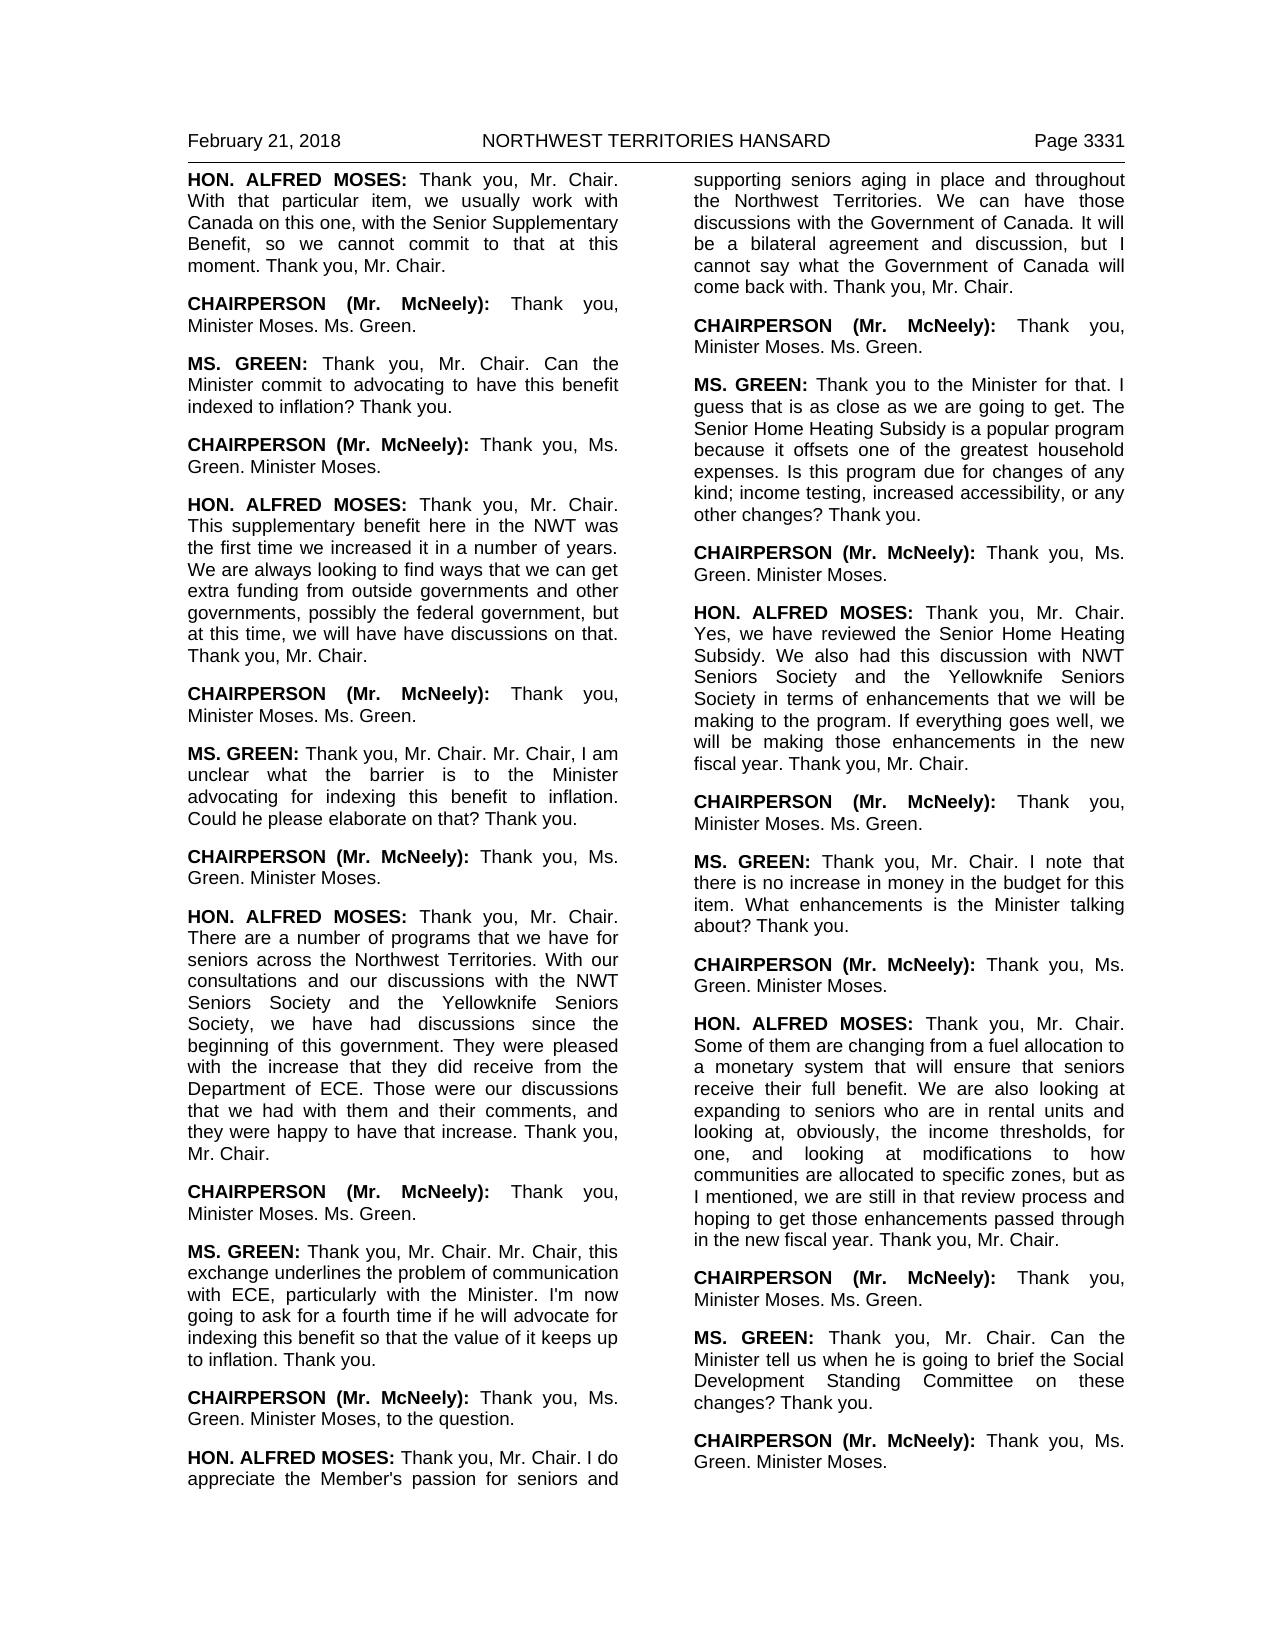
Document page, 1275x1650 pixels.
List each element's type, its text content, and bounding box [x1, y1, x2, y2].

text MS. GREEN: Thank you, Mr. Chair. I note that there is no increase in money in the budget for this item. What enhancements is the Minister talking about? Thank you. [694, 851, 1125, 937]
text CHAIRPERSON (Mr. McNeely): Thank you, Ms. Green. Minister Moses. [187, 846, 619, 889]
text CHAIRPERSON (Mr. McNeely): Thank you, Ms. Green. Minister Moses. [187, 434, 619, 477]
text CHAIRPERSON (Mr. McNeely): Thank you, Minister Moses. Ms. Green. [694, 791, 1125, 834]
text MS. GREEN: Thank you, Mr. Chair. Can the Minister commit to advocating to have this benefit indexed to inflation? Thank you. [187, 353, 619, 417]
text CHAIRPERSON (Mr. McNeely): Thank you, Ms. Green. Minister Moses. [694, 953, 1125, 997]
text CHAIRPERSON (Mr. McNeely): Thank you, Minister Moses. Ms. Green. [694, 314, 1125, 357]
text CHAIRPERSON (Mr. McNeely): Thank you, Ms. Green. Minister Moses. [694, 542, 1125, 585]
text HON. ALFRED MOSES: Thank you, Mr. Chair. Yes, we have reviewed the Senior Home Heating Subsidy. We also had this discussion with NWT Seniors Society and the Yellowknife Seniors Society in terms of enhancements that we will be making to the program. If everything goes well, we will be making those enhancements in the new fiscal year. Thank you, Mr. Chair. [694, 602, 1125, 774]
text CHAIRPERSON (Mr. McNeely): Thank you, Minister Moses. Ms. Green. [187, 1181, 619, 1224]
text CHAIRPERSON (Mr. McNeely): Thank you, Ms. Green. Minister Moses. [694, 1430, 1125, 1473]
text HON. ALFRED MOSES: Thank you, Mr. Chair. I do appreciate the Member's passion for seniors and supporting seniors aging in place and throughout the Northwest Territories. We can have those discussions with the Government of Canada. It will be a bilateral agreement and discussion, but I cannot say what the Government of Canada will come back with. Thank you, Mr. Chair. [694, 168, 1125, 298]
text MS. GREEN: Thank you, Mr. Chair. Mr. Chair, this exchange underlines the problem of communication with ECE, particularly with the Minister. I'm now going to ask for a fourth time if he will advocate for indexing this benefit so that the value of it keeps up to inflation. Thank you. [187, 1241, 619, 1370]
text MS. GREEN: Thank you, Mr. Chair. Can the Minister tell us when he is going to brief the Social Development Standing Committee on these changes? Thank you. [694, 1327, 1125, 1413]
text HON. ALFRED MOSES: Thank you, Mr. Chair. There are a number of programs that we have for seniors across the Northwest Territories. With our consultations and our discussions with the NWT Seniors Society and the Yellowknife Seniors Society, we have had discussions since the beginning of this government. They were pleased with the increase that they did receive from the Department of ECE. Those were our discussions that we had with them and their comments, and they were happy to have that increase. Thank you, Mr. Chair. [187, 905, 619, 1164]
text CHAIRPERSON (Mr. McNeely): Thank you, Ms. Green. Minister Moses, to the question. [187, 1387, 619, 1430]
text MS. GREEN: Thank you, Mr. Chair. Mr. Chair, I am unclear what the barrier is to the Minister advocating for indexing this benefit to inflation. Could he please elaborate on that? Thank you. [187, 743, 619, 829]
text HON. ALFRED MOSES: Thank you, Mr. Chair. This supplementary benefit here in the NWT was the first time we increased it in a number of years. We are always looking to find ways that we can get extra funding from outside governments and other governments, possibly the federal government, but at this time, we will have have discussions on that. Thank you, Mr. Chair. [187, 494, 619, 666]
text HON. ALFRED MOSES: Thank you, Mr. Chair. Some of them are changing from a fuel allocation to a monetary system that will ensure that seniors receive their full benefit. We are also looking at expanding to seniors who are in rental units and looking at, obviously, the income thresholds, for one, and looking at modifications to how communities are allocated to specific zones, but as I mentioned, we are still in that review process and hoping to get those enhancements passed through in the new fiscal year. Thank you, Mr. Chair. [694, 1013, 1125, 1250]
text CHAIRPERSON (Mr. McNeely): Thank you, Minister Moses. Ms. Green. [187, 683, 619, 726]
text CHAIRPERSON (Mr. McNeely): Thank you, Minister Moses. Ms. Green. [694, 1267, 1125, 1310]
text MS. GREEN: Thank you to the Minister for that. I guess that is as close as we are going to get. The Senior Home Heating Subsidy is a popular program because it offsets one of the greatest household expenses. Is this program due for changes of any kind; income testing, increased accessibility, or any other changes? Thank you. [694, 374, 1125, 525]
text HON. ALFRED MOSES: Thank you, Mr. Chair. With that particular item, we usually work with Canada on this one, with the Senior Supplementary Benefit, so we cannot commit to that at this moment. Thank you, Mr. Chair. [187, 168, 619, 276]
text CHAIRPERSON (Mr. McNeely): Thank you, Minister Moses. Ms. Green. [187, 293, 619, 336]
